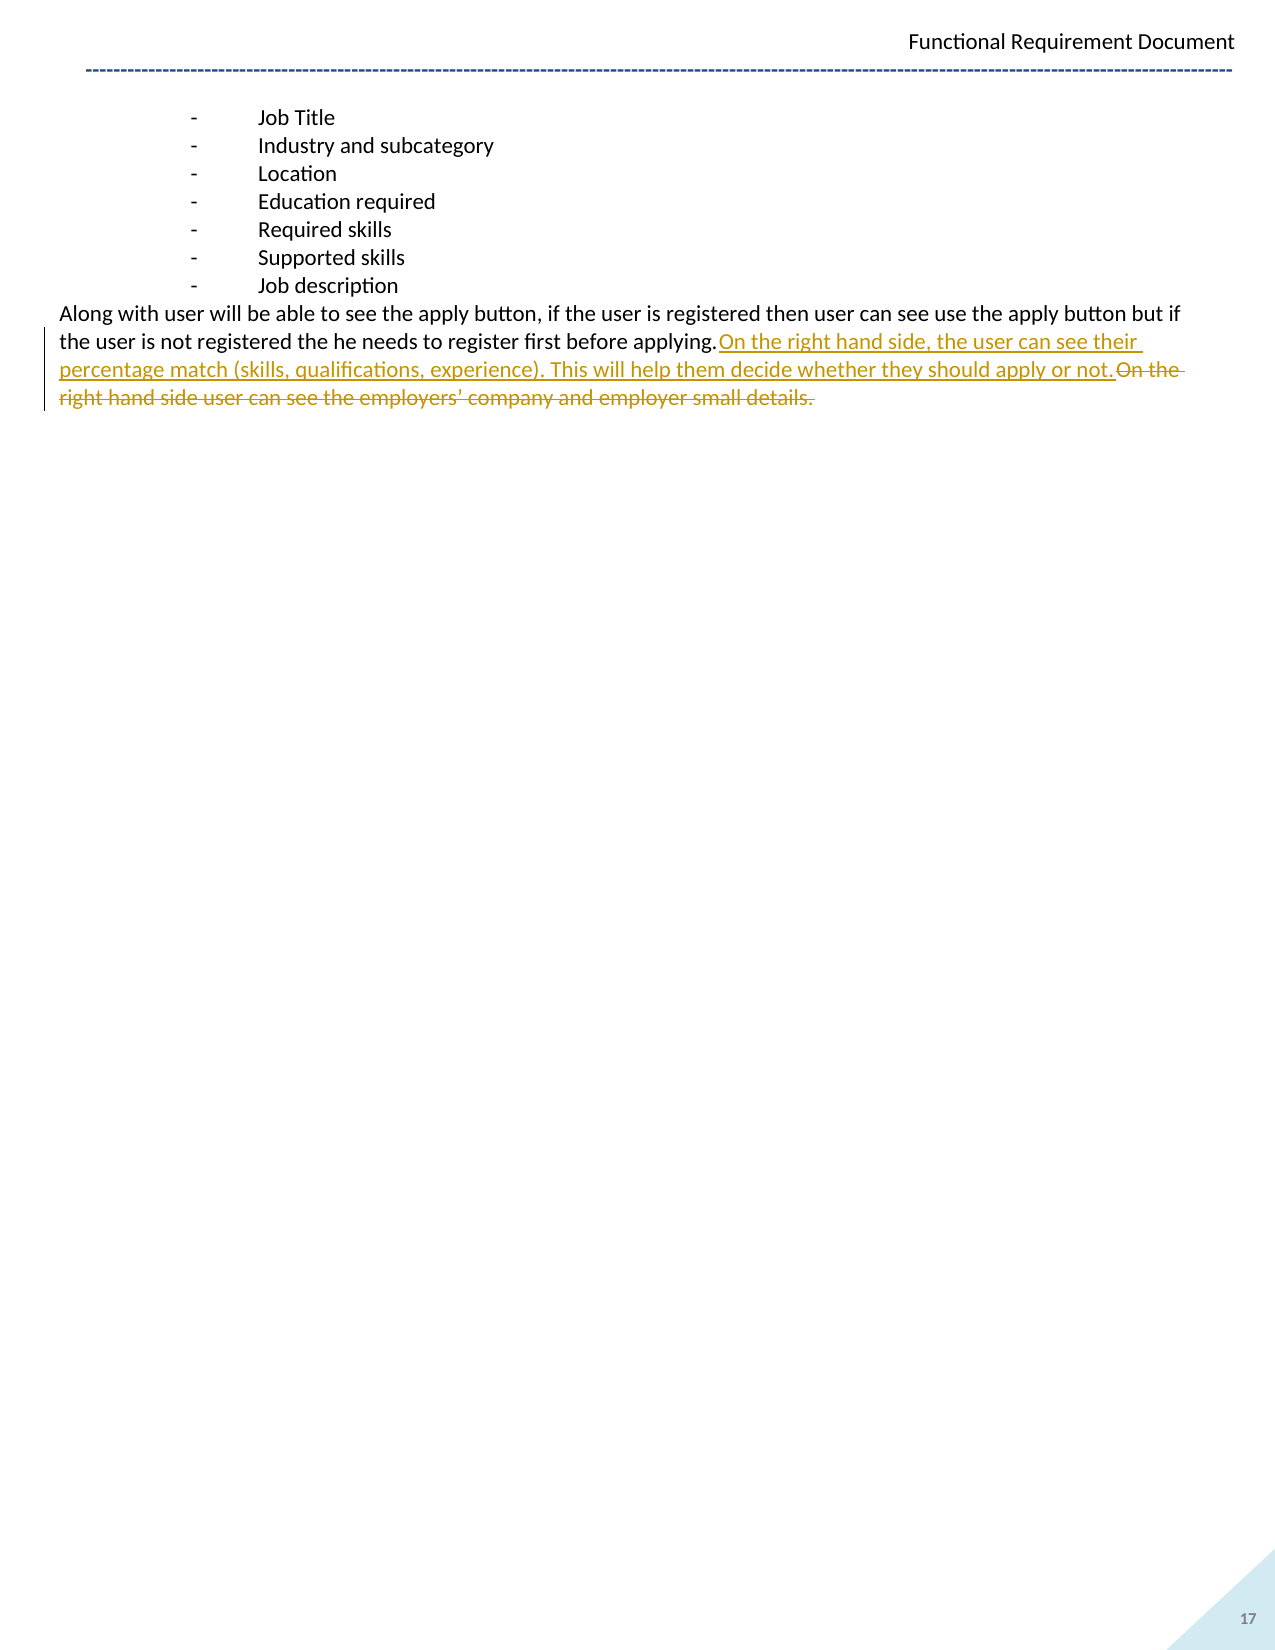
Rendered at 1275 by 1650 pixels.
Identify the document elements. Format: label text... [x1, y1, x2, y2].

list Location [190, 159, 1215, 187]
list Education required [190, 187, 1215, 215]
text Along with user will be able to see the apply button, if the user is registered then user can see use the apply button but if the user is not registered the he needs to register first before applying. [59, 299, 1215, 411]
list Job Title [190, 103, 1215, 131]
list Supported skills [190, 243, 1215, 271]
list Job description [190, 271, 1215, 299]
list Industry and subcategory [190, 131, 1215, 159]
list Required skills [190, 215, 1215, 243]
